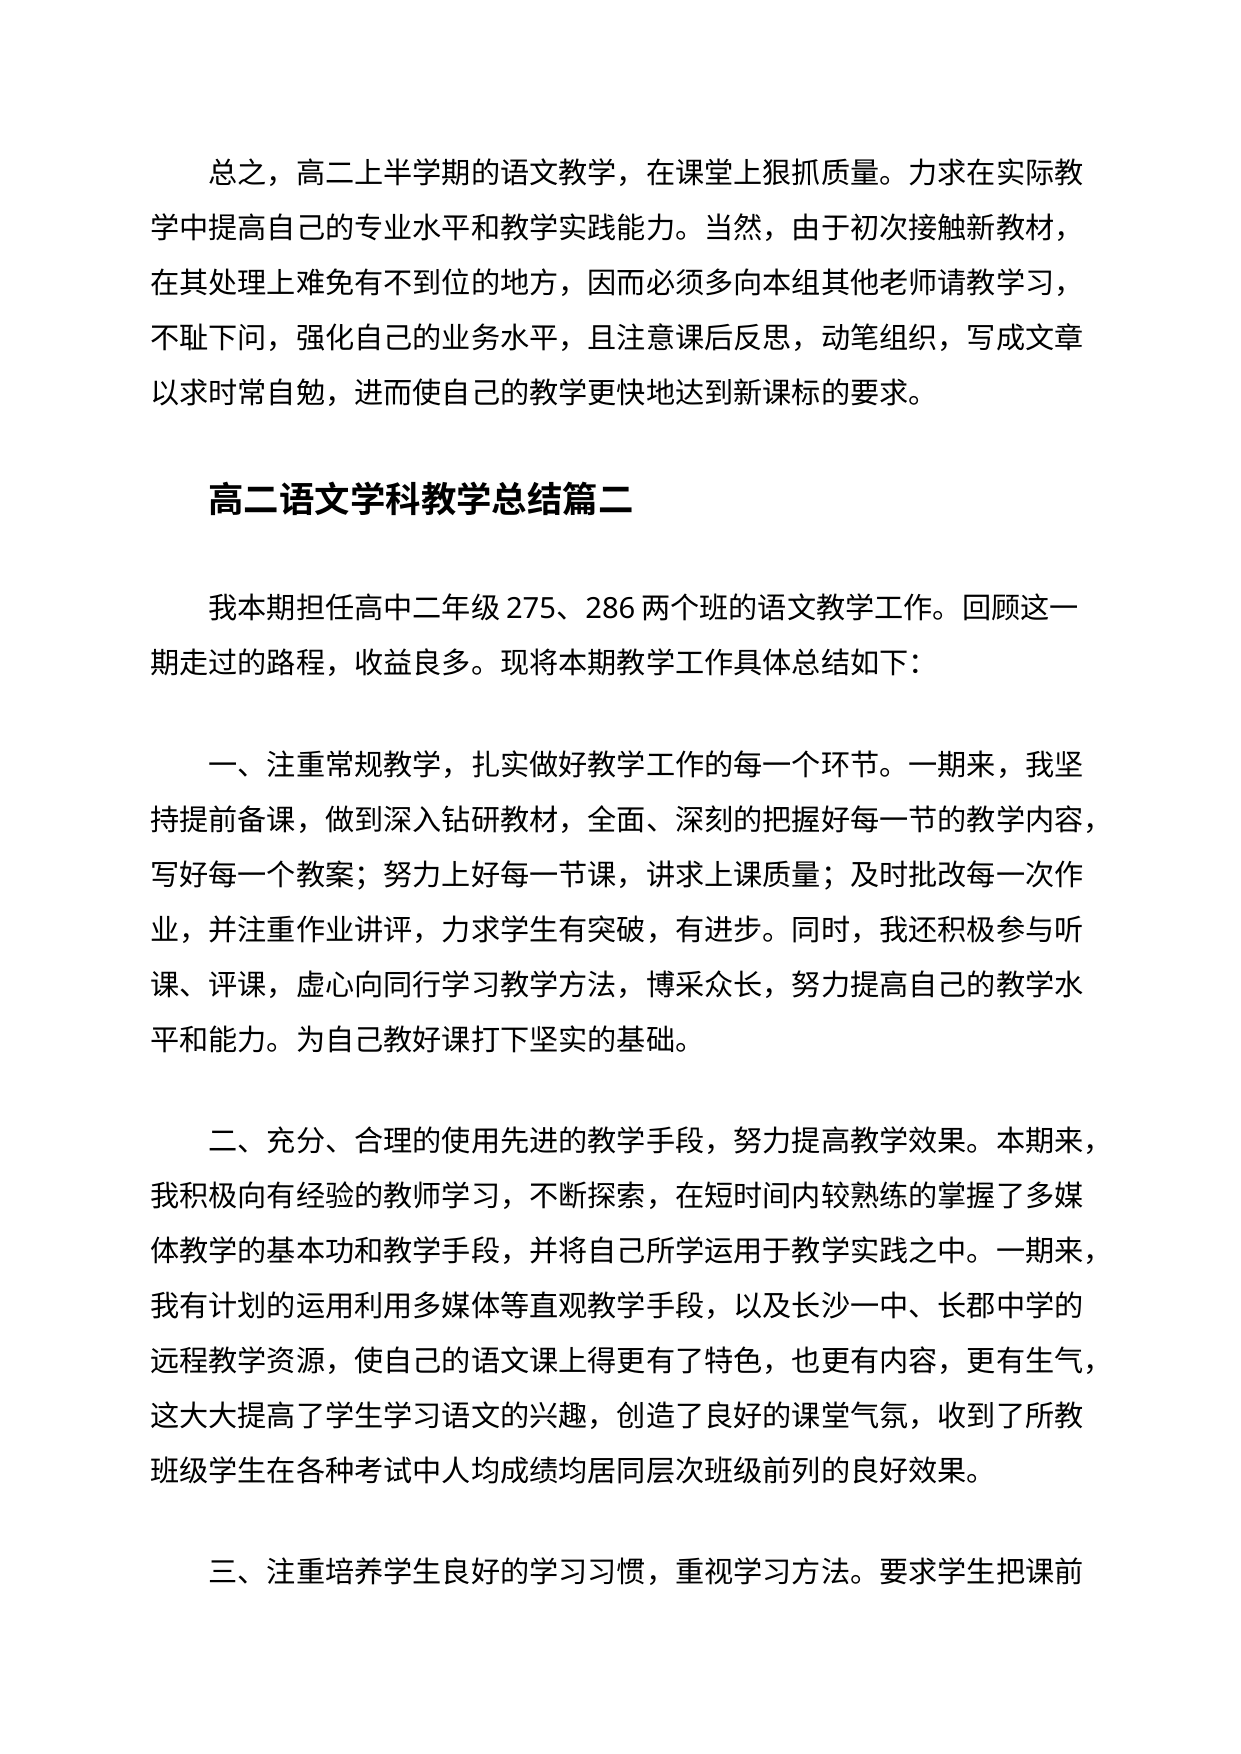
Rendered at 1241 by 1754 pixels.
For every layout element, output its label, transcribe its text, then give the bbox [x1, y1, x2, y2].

text 二、充分、合理的使用先进的教学手段，努力提高教学效果。本期来，我积极向有经验的教师学习，不断探索，在短时间内较熟练的掌握了多媒体教学的基本功和教学手段，并将自己所学运用于教学实践之中。一期来，我有计划的运用利用多媒体等直观教学手段，以及长沙一中、长郡中学的远程教学资源，使自己的语文课上得更有了特色，也更有内容，更有生气，这大大提高了学生学习语文的兴趣，创造了良好的课堂气氛，收到了所教班级学生在各种考试中人均成绩均居同层次班级前列的良好效果。 [150, 1118, 1090, 1489]
text 总之，高二上半学期的语文教学，在课堂上狠抓质量。力求在实际教学中提高自己的专业水平和教学实践能力。当然，由于初次接触新教材，在其处理上难免有不到位的地方，因而必须多向本组其他老师请教学习，不耻下问，强化自己的业务水平，且注意课后反思，动笔组织，写成文章以求时常自勉，进而使自己的教学更快地达到新课标的要求。 [150, 150, 1090, 412]
text 一、注重常规教学，扎实做好教学工作的每一个环节。一期来，我坚持提前备课，做到深入钻研教材，全面、深刻的把握好每一节的教学内容，写好每一个教案；努力上好每一节课，讲求上课质量；及时批改每一次作业，并注重作业讲评，力求学生有突破，有进步。同时，我还积极参与听课、评课，虚心向同行学习教学方法，博采众长，努力提高自己的教学水平和能力。为自己教好课打下坚实的基础。 [150, 742, 1090, 1058]
text 我本期担任高中二年级275、286两个班的语文教学工作。回顾这一期走过的路程，收益良多。现将本期教学工作具体总结如下： [150, 585, 1090, 682]
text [150, 1549, 1090, 1591]
text 高二语文学科教学总结篇二 [150, 471, 1090, 523]
